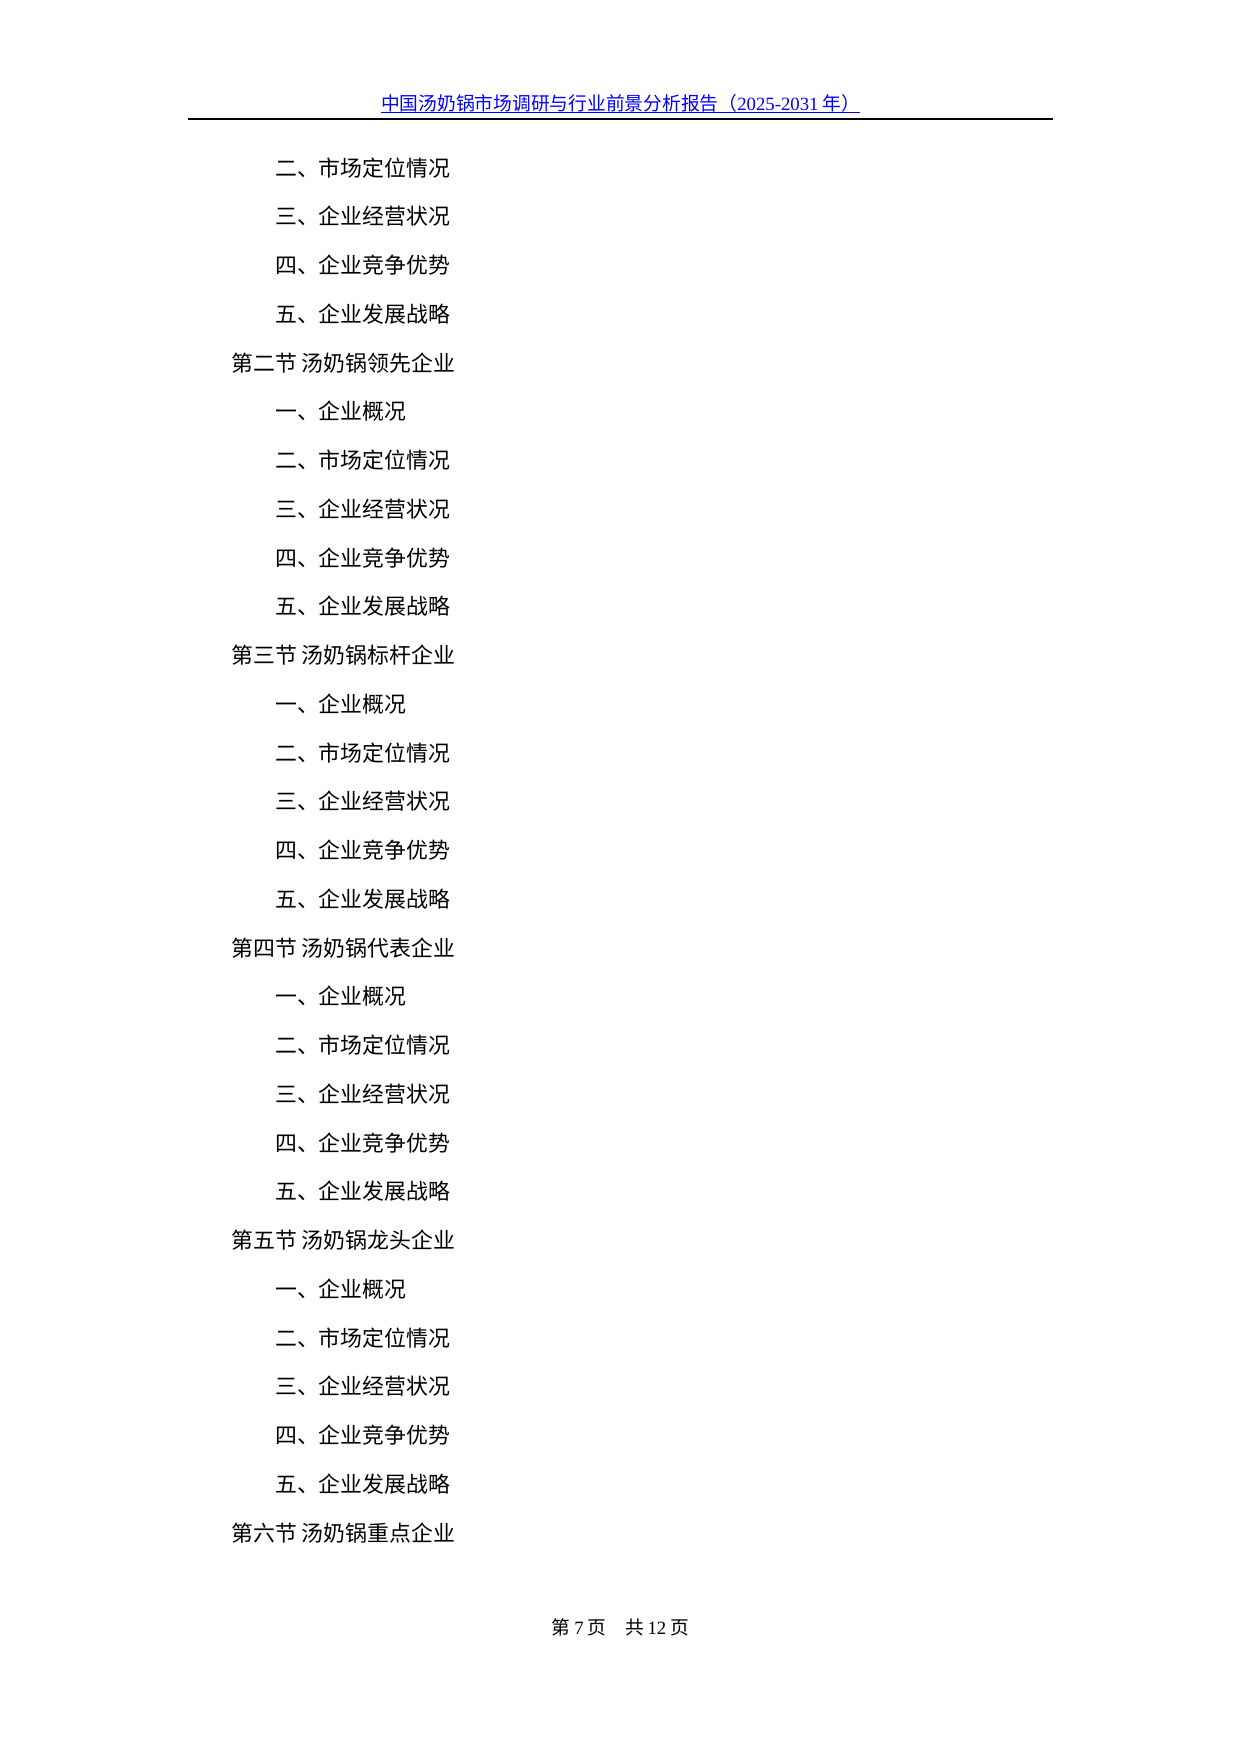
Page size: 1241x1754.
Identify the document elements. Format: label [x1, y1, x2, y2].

text [187, 150, 1053, 1548]
